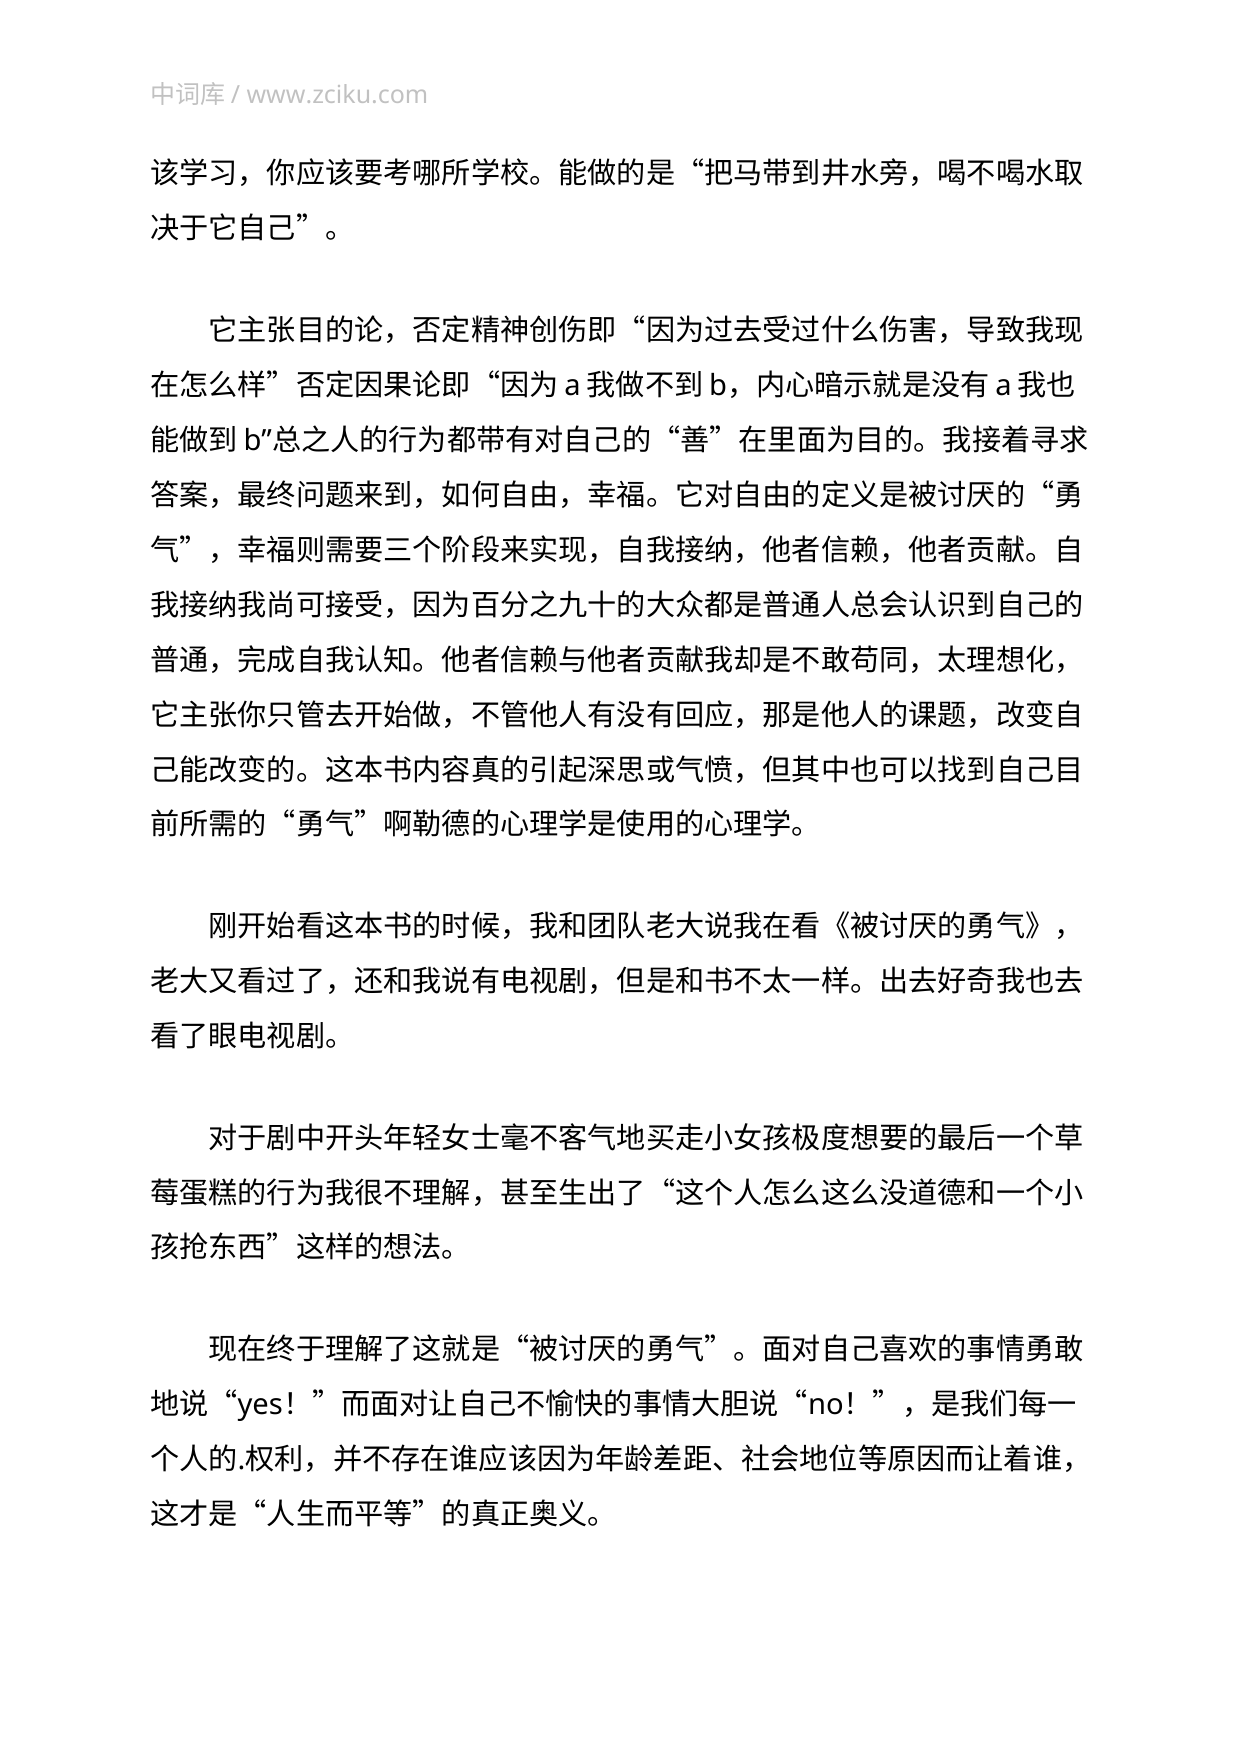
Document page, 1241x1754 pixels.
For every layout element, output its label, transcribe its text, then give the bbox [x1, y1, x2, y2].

text 刚开始看这本书的时候，我和团队老大说我在看《被讨厌的勇气》，老大又看过了，还和我说有电视剧，但是和书不太一样。出去好奇我也去看了眼电视剧。 [150, 903, 1090, 1055]
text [150, 150, 1090, 247]
text 现在终于理解了这就是“被讨厌的勇气”。面对自己喜欢的事情勇敢地说“yes！”而面对让自己不愉快的事情大胆说“no！”，是我们每一个人的.权利，并不存在谁应该因为年龄差距、社会地位等原因而让着谁，这才是“人生而平等”的真正奥义。 [150, 1326, 1090, 1533]
text 它主张目的论，否定精神创伤即“因为过去受过什么伤害，导致我现在怎么样”否定因果论即“因为a我做不到b，内心暗示就是没有a我也能做到b”总之人的行为都带有对自己的“善”在里面为目的。我接着寻求答案，最终问题来到，如何自由，幸福。它对自由的定义是被讨厌的“勇气”，幸福则需要三个阶段来实现，自我接纳，他者信赖，他者贡献。自我接纳我尚可接受，因为百分之九十的大众都是普通人总会认识到自己的普通，完成自我认知。他者信赖与他者贡献我却是不敢苟同，太理想化，它主张你只管去开始做，不管他人有没有回应，那是他人的课题，改变自己能改变的。这本书内容真的引起深思或气愤，但其中也可以找到自己目前所需的“勇气”啊勒德的心理学是使用的心理学。 [150, 307, 1090, 843]
text 对于剧中开头年轻女士毫不客气地买走小女孩极度想要的最后一个草莓蛋糕的行为我很不理解，甚至生出了“这个人怎么这么没道德和一个小孩抢东西”这样的想法。 [150, 1114, 1090, 1266]
